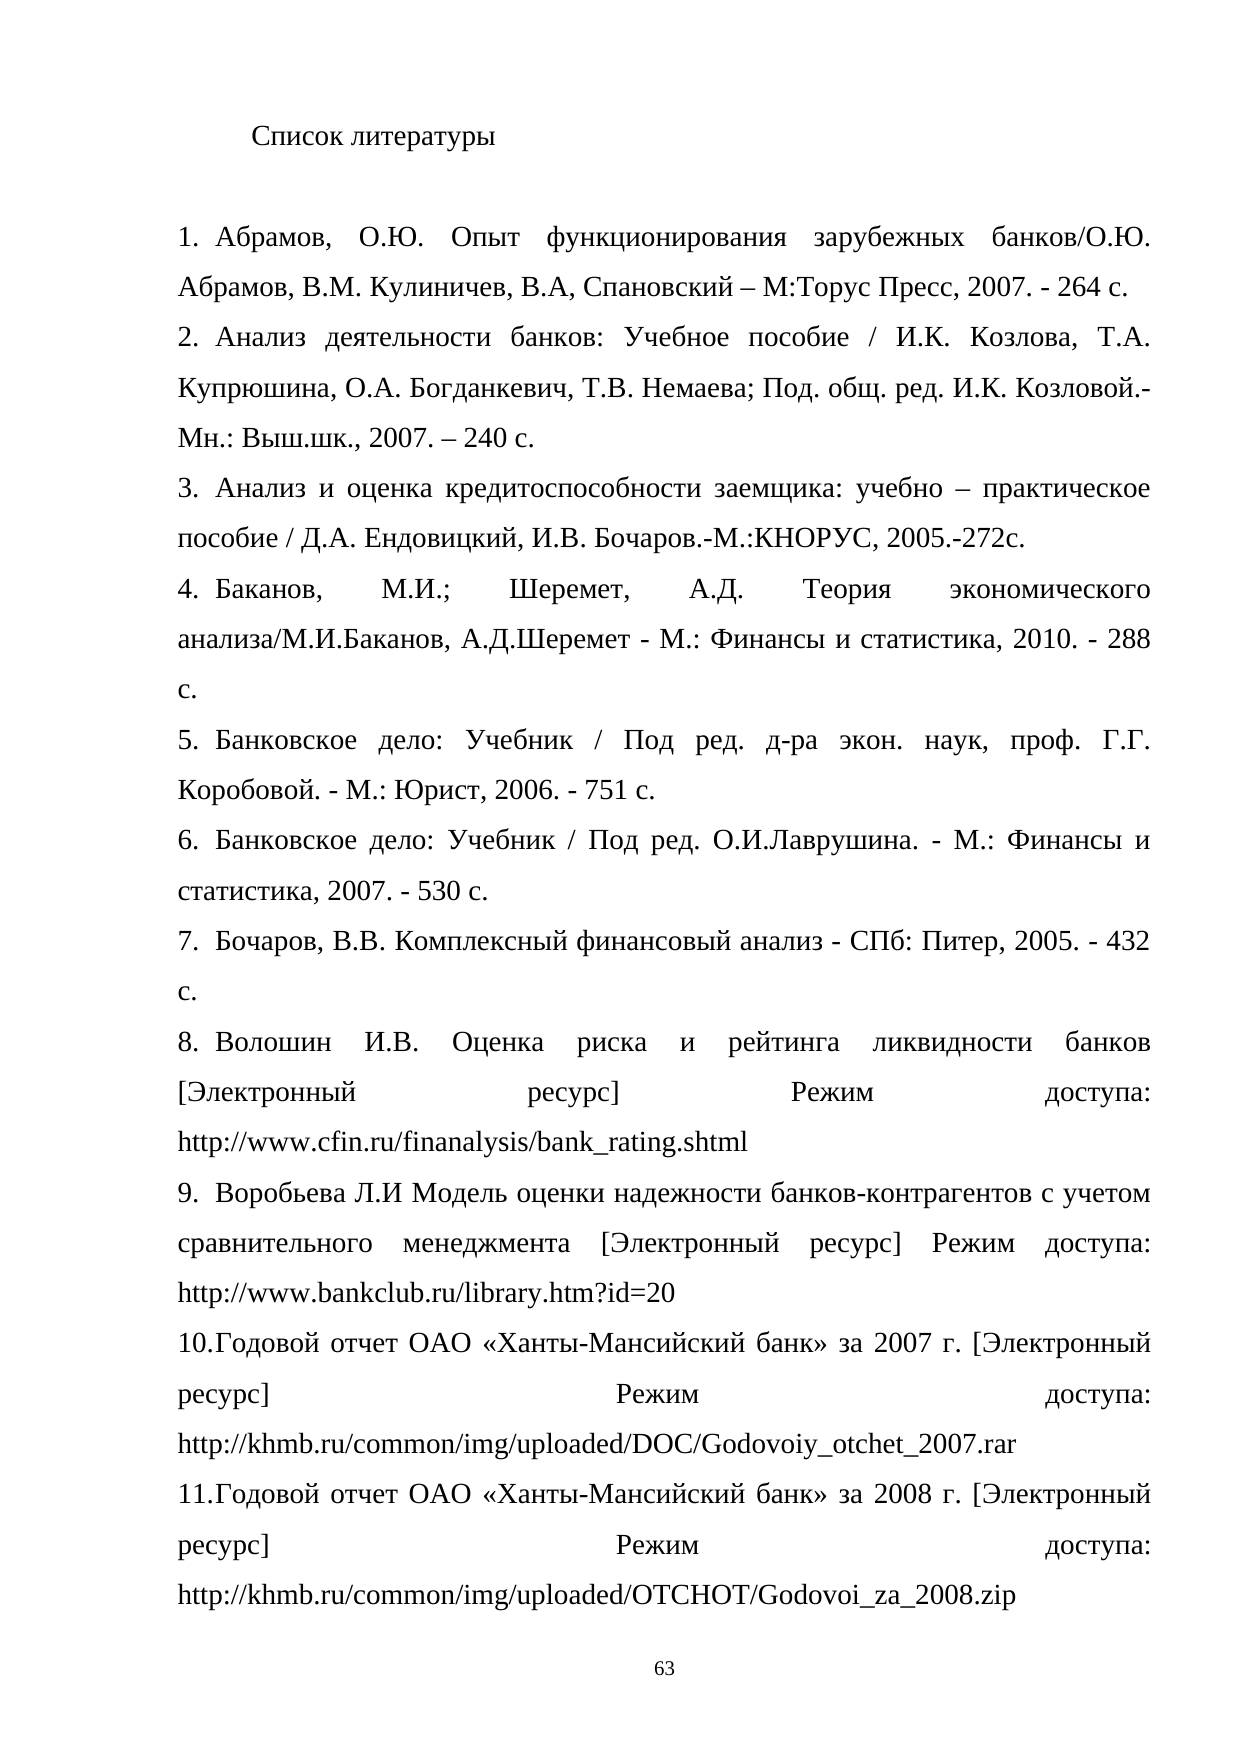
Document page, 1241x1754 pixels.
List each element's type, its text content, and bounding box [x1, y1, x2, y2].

list Банковское дело: Учебник / Под ред. О.И.Лаврушина. - М.: Финансы и статистика, 2007. - 530 с. [177, 822, 1152, 906]
list Анализ деятельности банков: Учебное пособие / И.К. Козлова, Т.А. Купрюшина, О.А. Богданкевич, Т.В. Немаева; Под. общ. ред. И.К. Козловой.-Мн.: Выш.шк., 2007. – 240 с. [177, 319, 1152, 453]
list Баканов, М.И.; Шеремет, А.Д. Теория экономического анализа/М.И.Баканов, А.Д.Шеремет - М.: Финансы и статистика, 2010. - 288 c. [177, 571, 1152, 705]
list Абрамов, О.Ю. Опыт функционирования зарубежных банков/О.Ю. Абрамов, В.М. Кулиничев, В.А, Спановский – М:Торус Пресс, 2007. - 264 c. [177, 219, 1152, 303]
list Банковское дело: Учебник / Под ред. д-ра экон. наук, проф. Г.Г. Коробовой. - М.: Юрист, 2006. - 751 с. [177, 722, 1152, 806]
list Годовой отчет ОАО «Ханты-Мансийский банк» за 2007 г. [Электронный ресурс] Режим доступа: http://khmb.ru/common/img/uploaded/DOC/Godovoiy_otchet_2007.rar [177, 1326, 1152, 1460]
text Список литературы [177, 118, 1152, 152]
list Бочаров, В.В. Комплексный финансовый анализ - СПб: Питер, 2005. - 432 c. [177, 923, 1152, 1007]
list Воробьева Л.И Модель оценки надежности банков-контрагентов с учетом сравнительного менеджмента [Электронный ресурс] Режим доступа: http://www.bankclub.ru/library.htm?id=20 [177, 1175, 1152, 1309]
list Анализ и оценка кредитоспособности заемщика: учебно – практическое пособие / Д.А. Ендовицкий, И.В. Бочаров.-М.:КНОРУС, 2005.-272с. [177, 470, 1152, 554]
list Волошин И.В. Оценка риска и рейтинга ликвидности банков [Электронный ресурс] Режим доступа: http://www.cfin.ru/finanalysis/bank_rating.shtml [177, 1024, 1152, 1158]
list Годовой отчет ОАО «Ханты-Мансийский банк» за 2008 г. [Электронный ресурс] Режим доступа: http://khmb.ru/common/img/uploaded/OTCHOT/Godovoi_za_2008.zip [177, 1477, 1152, 1611]
